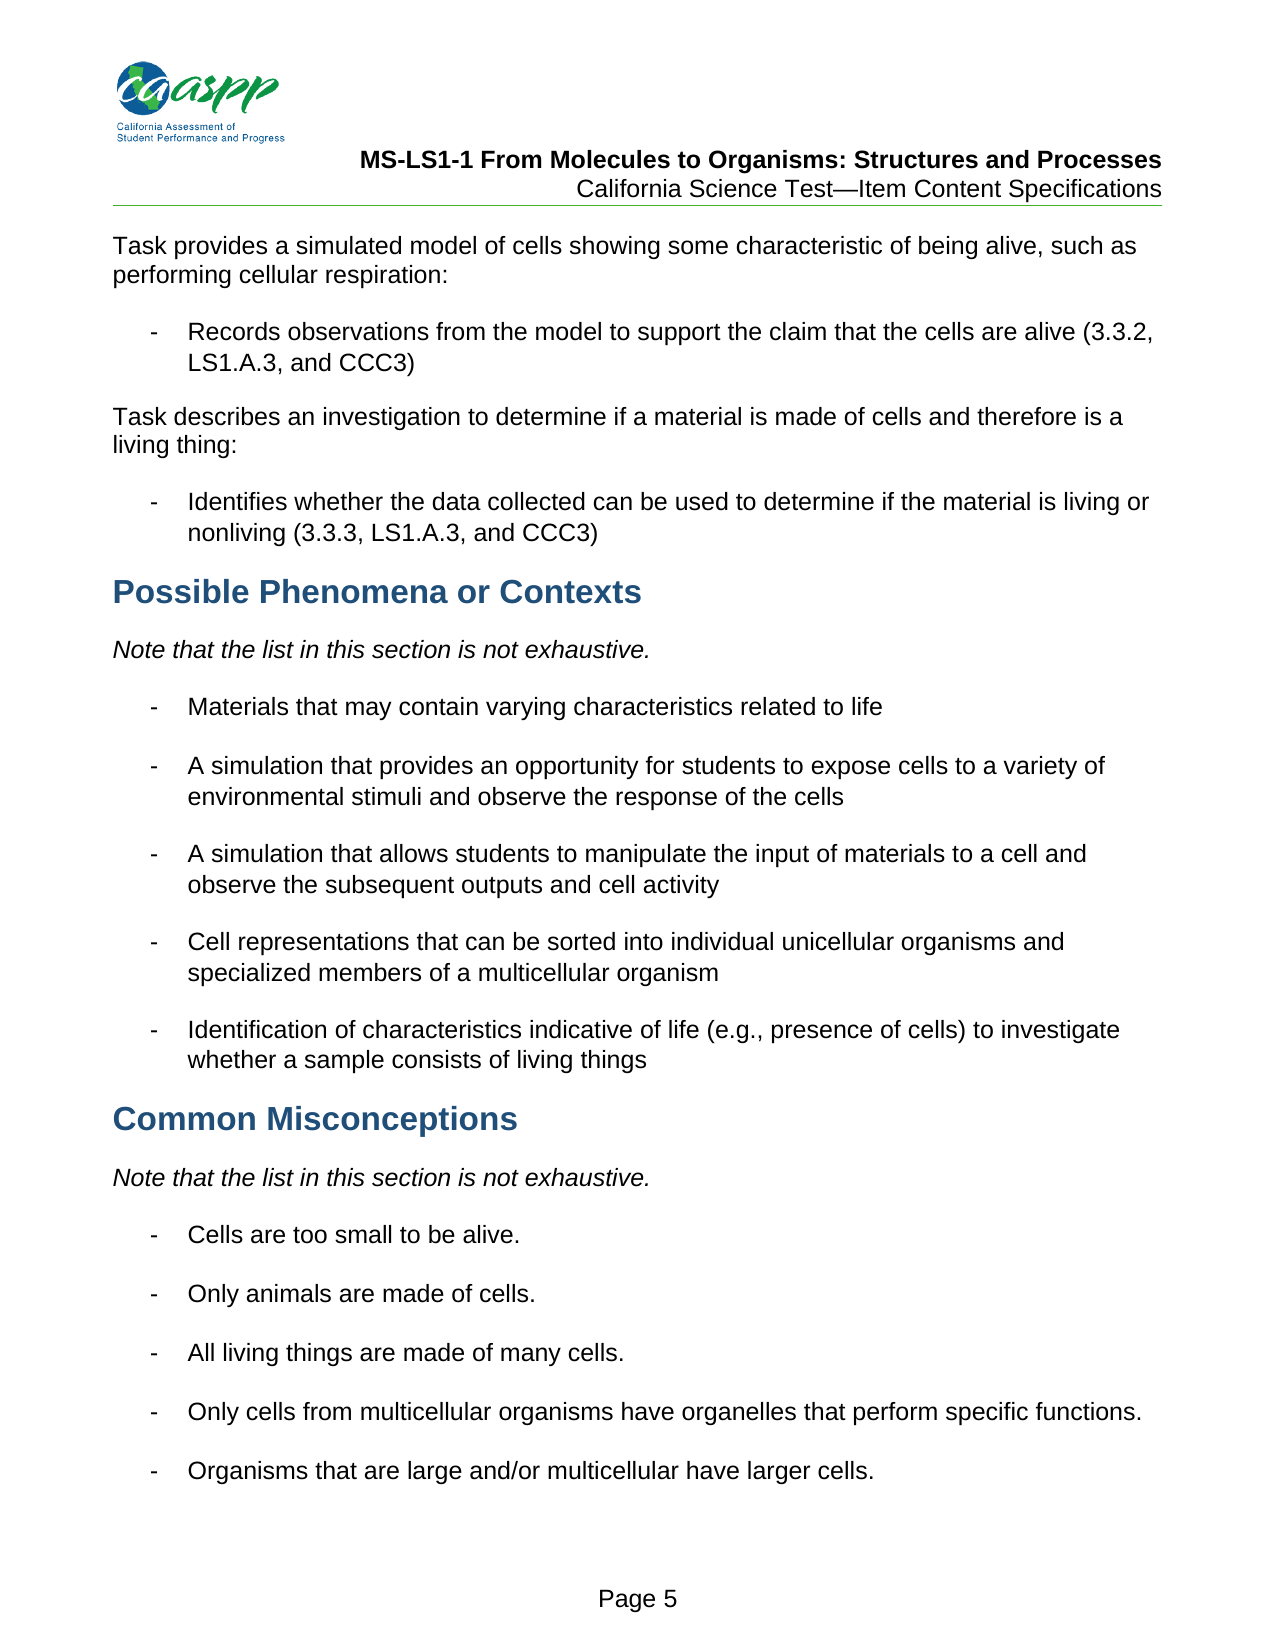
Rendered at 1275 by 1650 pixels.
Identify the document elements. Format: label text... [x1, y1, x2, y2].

text Cells are too small to be alive. [150, 1216, 1162, 1251]
text Organisms that are large and/or multicellular have larger cells. [150, 1453, 1162, 1487]
text All living things are made of many cells. [150, 1334, 1162, 1369]
subtitle Possible Phenomena or Contexts [112, 572, 1162, 610]
picture [112, 60, 287, 146]
text Identifies whether the data collected can be used to determine if the material is living or nonliving (3.3.3, LS1.A.3, and CCC3) [150, 484, 1162, 547]
text Task describes an investigation to determine if a material is made of cells and therefore is a living thing: [112, 401, 1162, 459]
subtitle Common Misconceptions [112, 1099, 1162, 1138]
text Only cells from multicellular organisms have organelles that perform specific functions. [150, 1394, 1162, 1428]
text Cell representations that can be sorted into individual unicellular organisms and specialized members of a multicellular organism [150, 924, 1162, 986]
text Note that the list in this section is not exhaustive. [112, 1163, 1162, 1191]
text Note that the list in this section is not exhaustive. [112, 635, 1162, 664]
text A simulation that allows students to manipulate the input of materials to a cell and observe the subsequent outputs and cell activity [150, 836, 1162, 899]
text Identification of characteristics indicative of life (e.g., presence of cells) to investigate whether a sample consists of living things [150, 1011, 1162, 1074]
text Records observations from the model to support the claim that the cells are alive (3.3.2, LS1.A.3, and CCC3) [150, 314, 1162, 376]
text Only animals are made of cells. [150, 1276, 1162, 1309]
text Materials that may contain varying characteristics related to life [150, 689, 1162, 723]
text Task provides a simulated model of cells showing some characteristic of being alive, such as performing cellular respiration: [112, 231, 1162, 289]
text A simulation that provides an opportunity for students to expose cells to a variety of environmental stimuli and observe the response of the cells [150, 748, 1162, 811]
